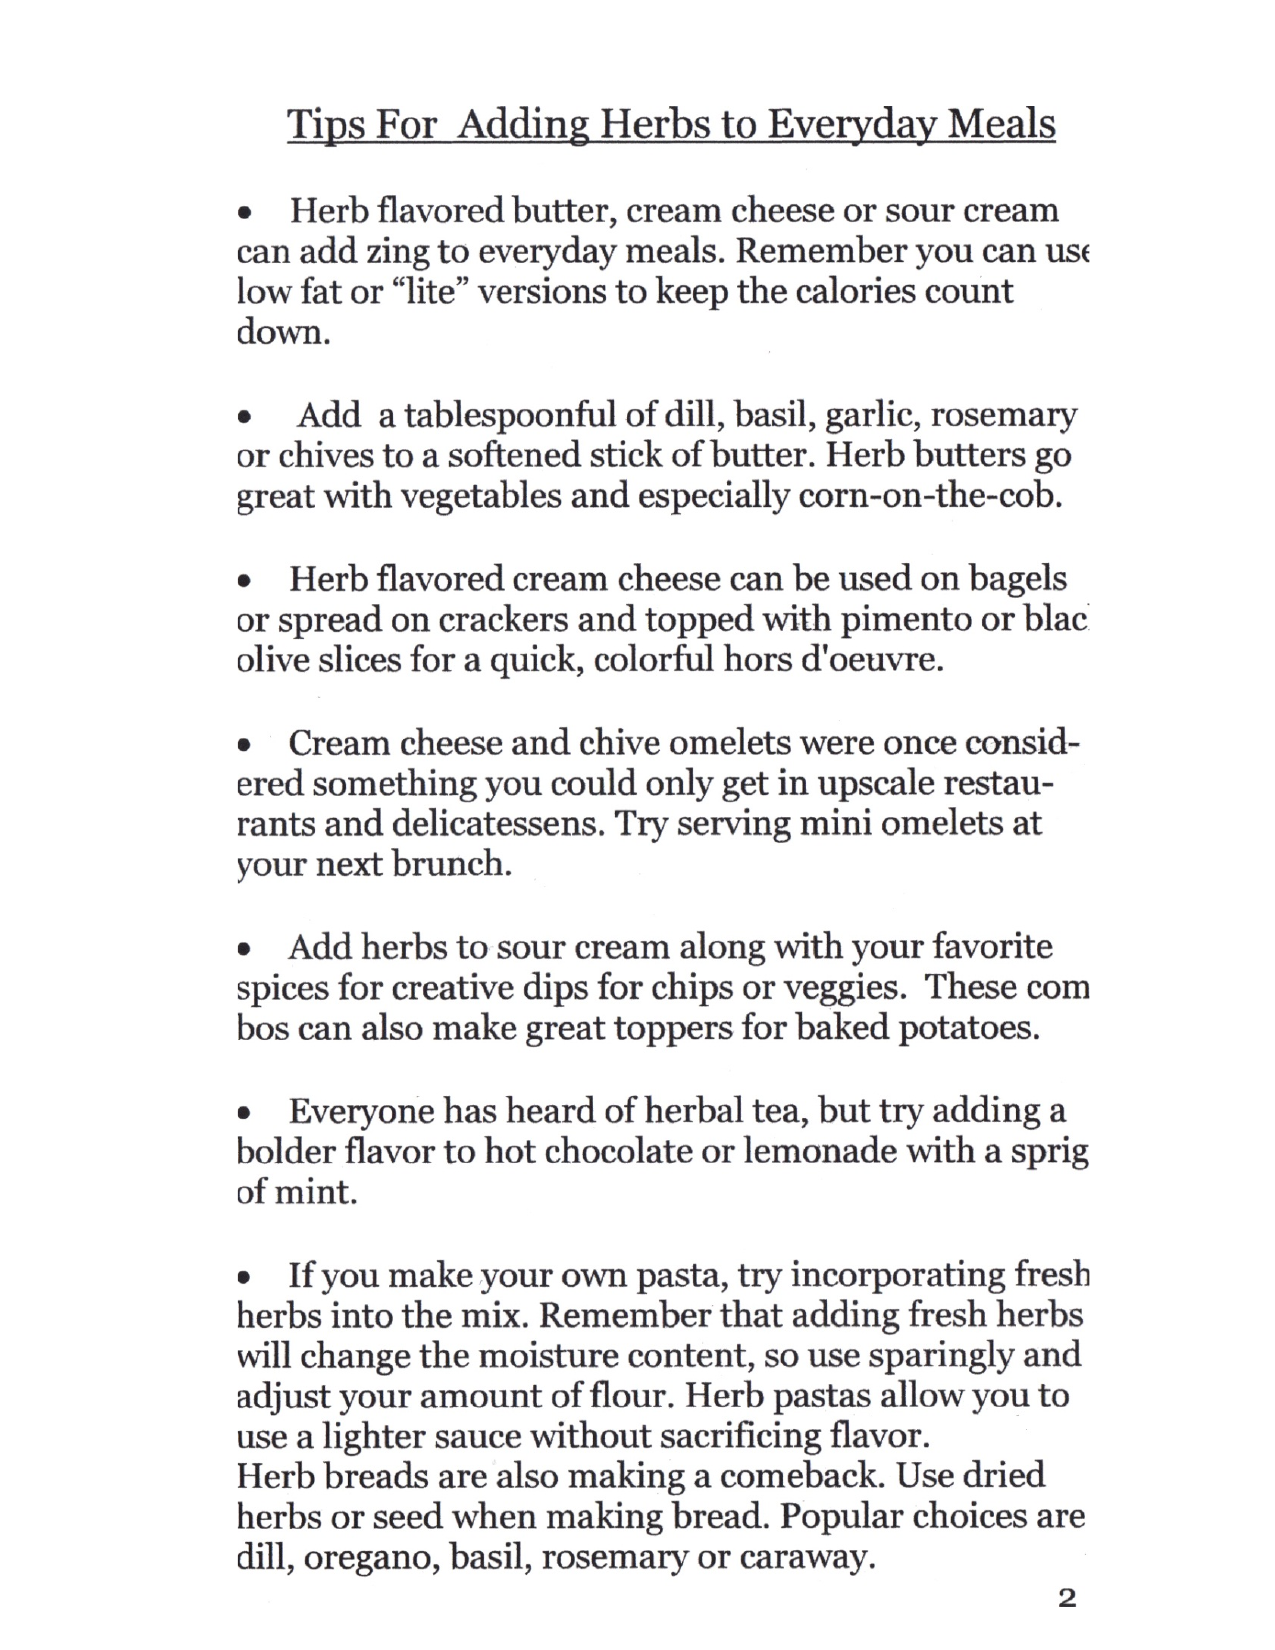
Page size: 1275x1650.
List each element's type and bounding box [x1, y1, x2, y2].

picture [236, 106, 1089, 1602]
